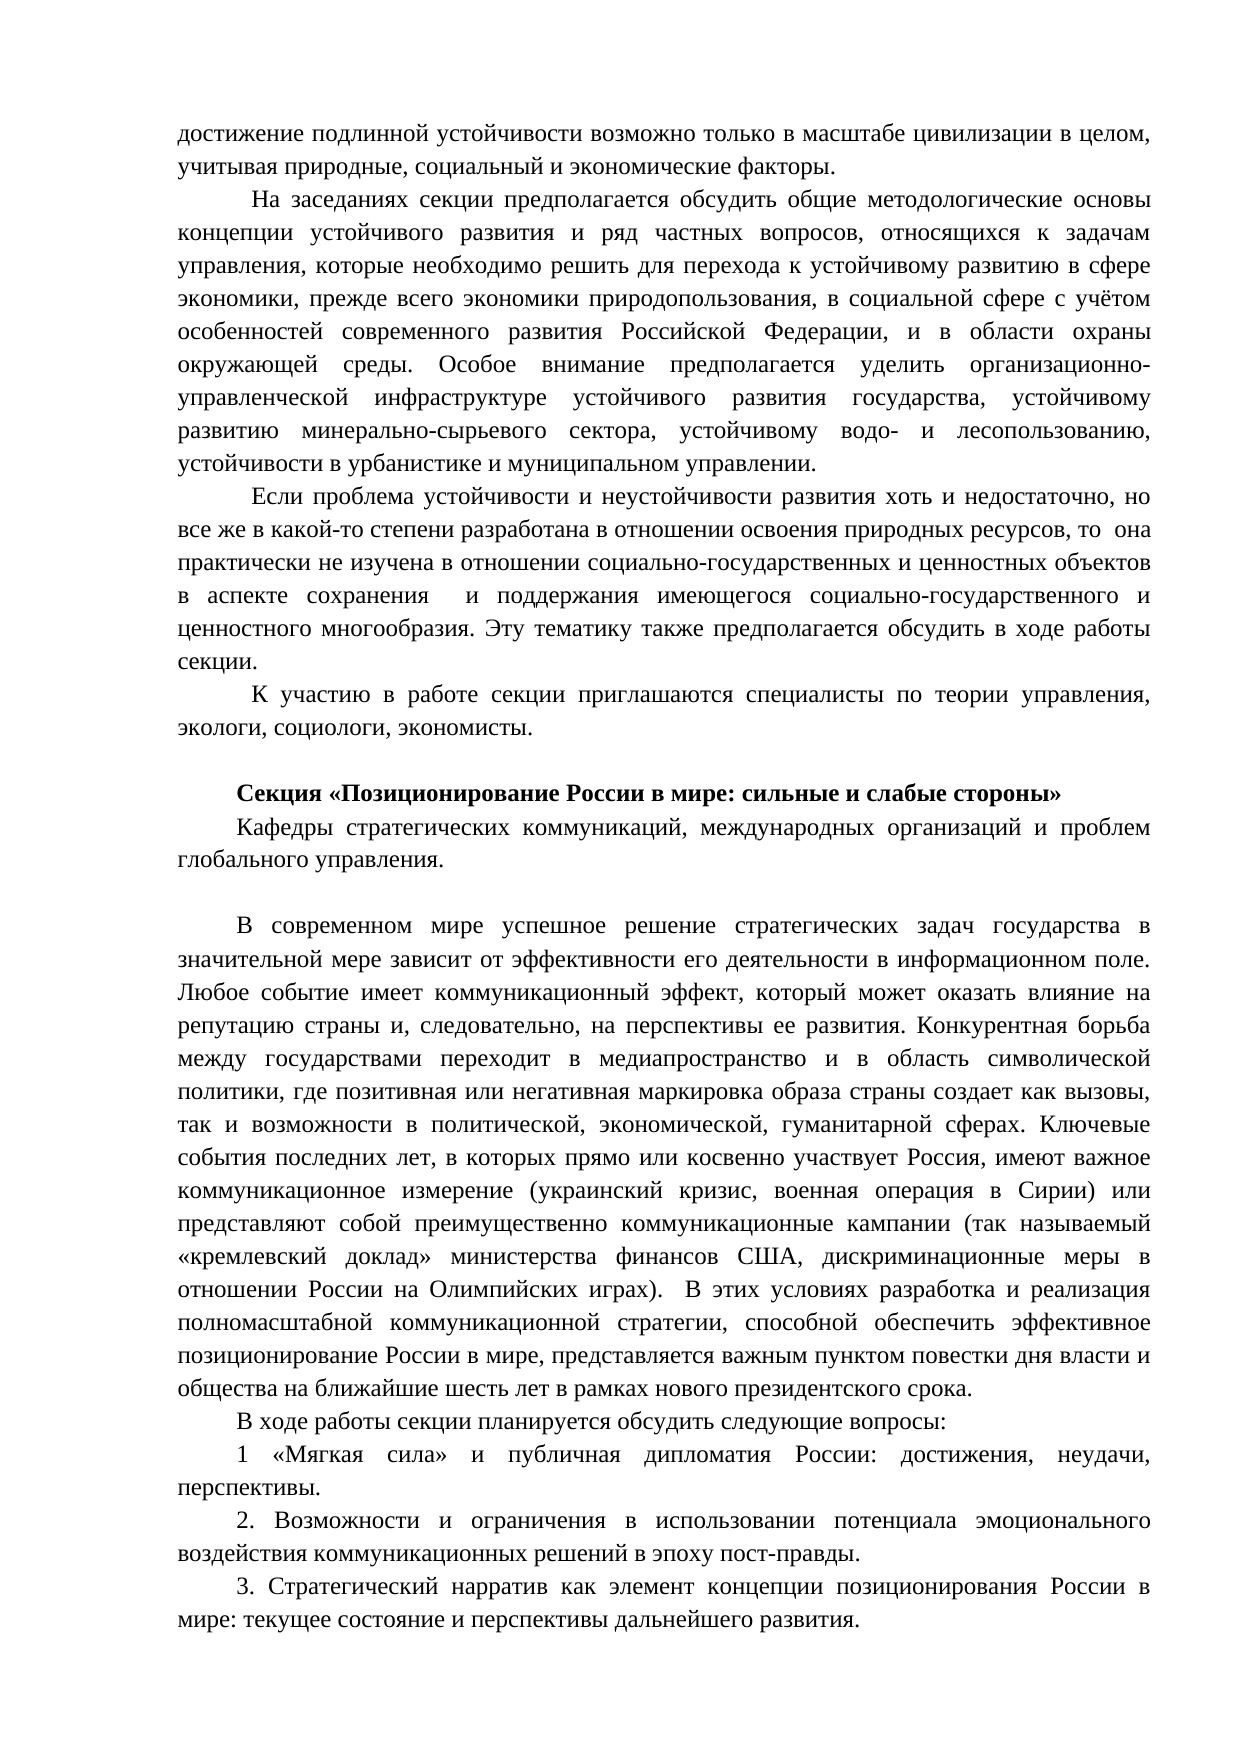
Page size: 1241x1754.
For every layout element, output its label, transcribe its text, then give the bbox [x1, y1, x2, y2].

text В ходе работы секции планируется обсудить следующие вопросы: [177, 1406, 1152, 1435]
text 1 «Мягкая сила» и публичная дипломатия России: достижения, неудачи, перспективы. [177, 1439, 1152, 1501]
text 2. Возможности и ограничения в использовании потенциала эмоционального воздействия коммуникационных решений в эпоху пост-правды. [177, 1505, 1152, 1567]
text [177, 118, 1152, 180]
text К участию в работе секции приглашаются специалисты по теории управления, экологи, социологи, экономисты. [177, 679, 1152, 741]
text На заседаниях секции предполагается обсудить общие методологические основы концепции устойчивого развития и ряд частных вопросов, относящихся к задачам управления, которые необходимо решить для перехода к устойчивому развитию в сфере экономики, прежде всего экономики природопользования, в социальной сфере с учётом особенностей современного развития Российской Федерации, и в области охраны окружающей среды. Особое внимание предполагается уделить организационно-управленческой инфраструктуре устойчивого развития государства, устойчивому развитию минерально-сырьевого сектора, устойчивому водо- и лесопользованию, устойчивости в урбанистике и муниципальном управлении. [177, 184, 1152, 477]
text Кафедры стратегических коммуникаций, международных организаций и проблем глобального управления. [177, 812, 1152, 873]
text Секция «Позиционирование России в мире: сильные и слабые стороны» [177, 778, 1152, 807]
text 3. Стратегический нарратив как элемент концепции позиционирования России в мире: текущее состояние и перспективы дальнейшего развития. [177, 1571, 1152, 1633]
text Если проблема устойчивости и неустойчивости развития хоть и недостаточно, но все же в какой-то степени разработана в отношении освоения природных ресурсов, то она практически не изучена в отношении социально-государственных и ценностных объектов в аспекте сохранения и поддержания имеющегося социально-государственного и ценностного многообразия. Эту тематику также предполагается обсудить в ходе работы секции. [177, 481, 1152, 675]
text В современном мире успешное решение стратегических задач государства в значительной мере зависит от эффективности его деятельности в информационном поле. Любое событие имеет коммуникационный эффект, который может оказать влияние на репутацию страны и, следовательно, на перспективы ее развития. Конкурентная борьба между государствами переходит в медиапространство и в область символической политики, где позитивная или негативная маркировка образа страны создает как вызовы, так и возможности в политической, экономической, гуманитарной сферах. Ключевые события последних лет, в которых прямо или косвенно участвует Россия, имеют важное коммуникационное измерение (украинский кризис, военная операция в Сирии) или представляют собой преимущественно коммуникационные кампании (так называемый «кремлевский доклад» министерства финансов США, дискриминационные меры в отношении России на Олимпийских играх). В этих условиях разработка и реализация полномасштабной коммуникационной стратегии, способной обеспечить эффективное позиционирование России в мире, представляется важным пунктом повестки дня власти и общества на ближайшие шесть лет в рамках нового президентского срока. [177, 911, 1152, 1402]
